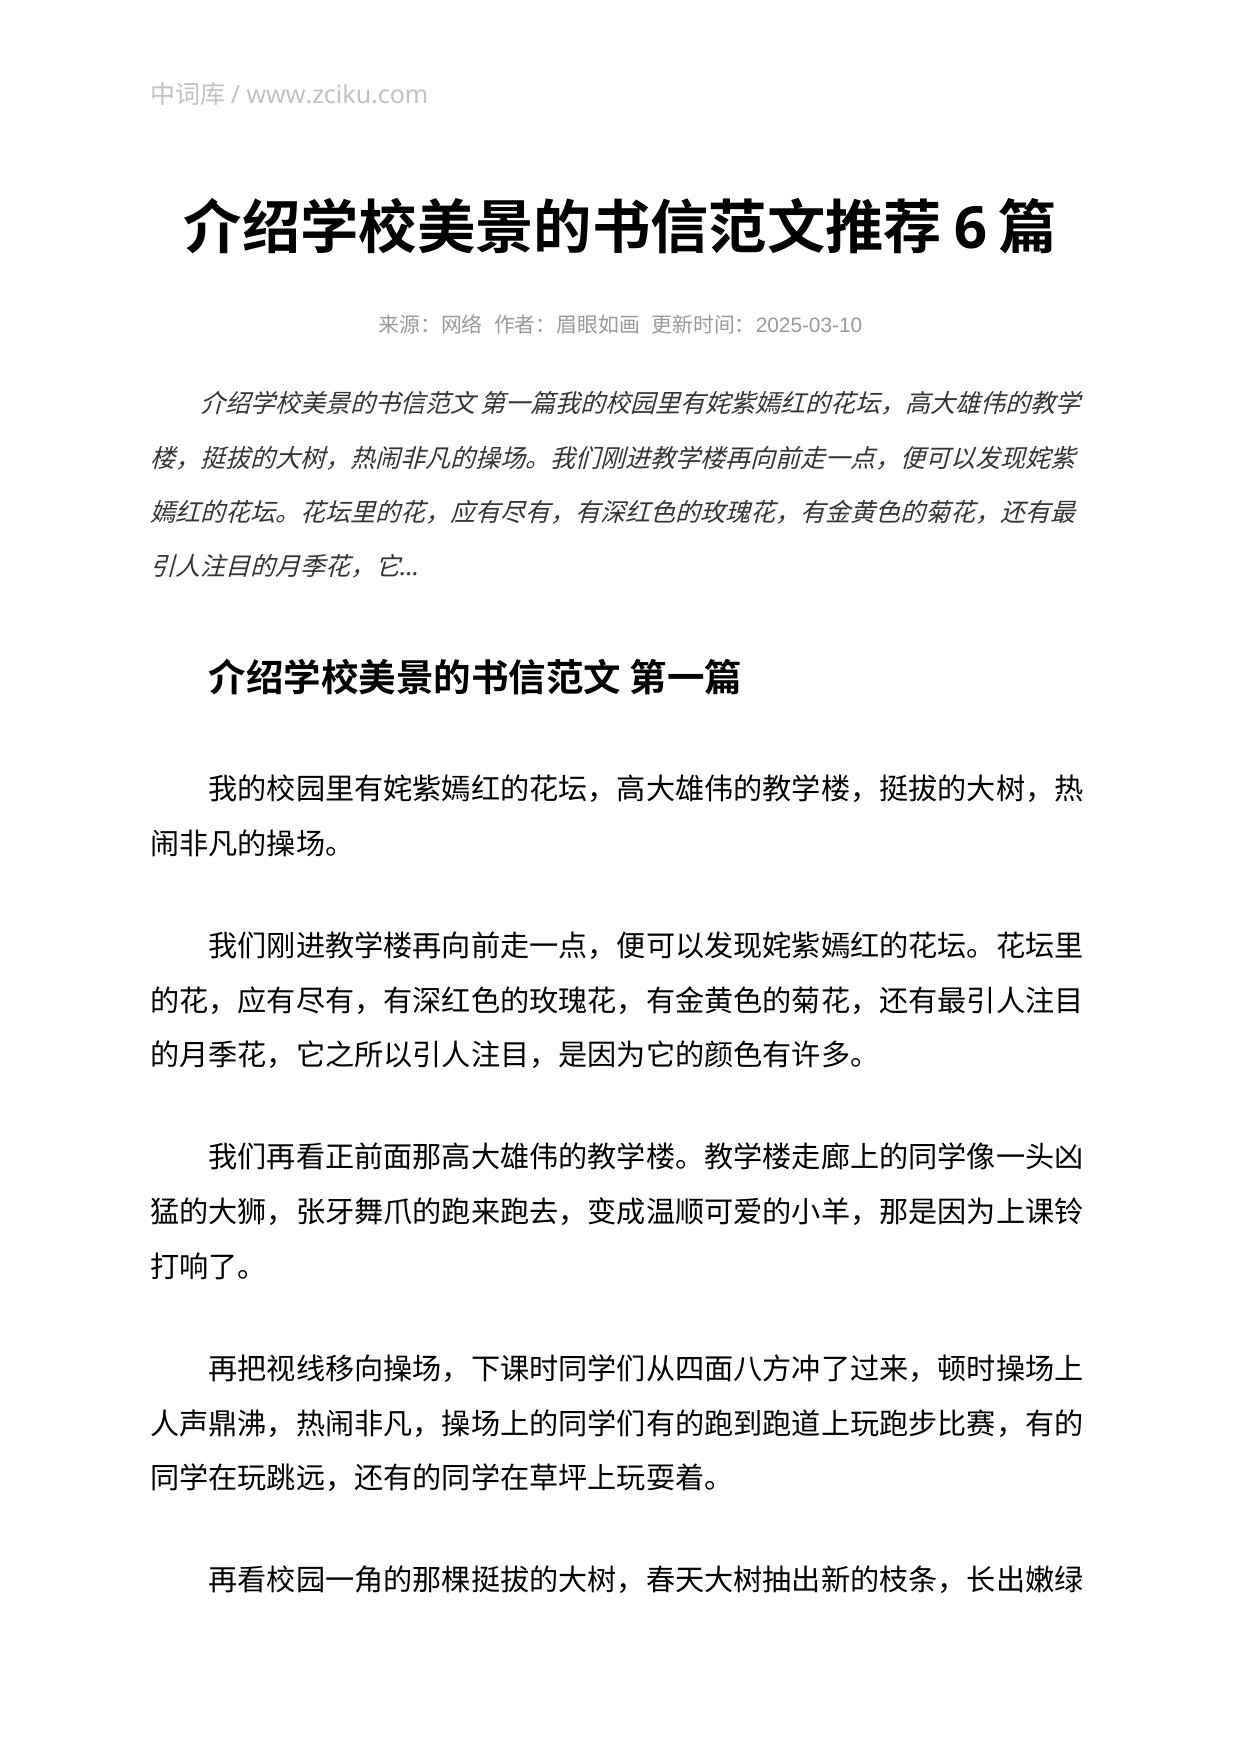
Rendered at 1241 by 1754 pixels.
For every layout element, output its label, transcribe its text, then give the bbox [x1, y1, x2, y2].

text 来源：网络 作者：眉眼如画 更新时间：2025-03-10 [150, 313, 1090, 337]
text 介绍学校美景的书信范文 第一篇 [150, 648, 1090, 702]
subtitle 介绍学校美景的书信范文推荐6篇 [150, 181, 1090, 266]
text 介绍学校美景的书信范文 第一篇我的校园里有姹紫嫣红的花坛，高大雄伟的教学楼，挺拔的大树，热闹非凡的操场。我们刚进教学楼再向前走一点，便可以发现姹紫嫣红的花坛。花坛里的花，应有尽有，有深红色的玫瑰花，有金黄色的菊花，还有最引人注目的月季花，它... [150, 384, 1090, 583]
text 我的校园里有姹紫嫣红的花坛，高大雄伟的教学楼，挺拔的大树，热闹非凡的操场。 [150, 766, 1090, 863]
text 我们再看正前面那高大雄伟的教学楼。教学楼走廊上的同学像一头凶猛的大狮，张牙舞爪的跑来跑去，变成温顺可爱的小羊，那是因为上课铃打响了。 [150, 1134, 1090, 1286]
text 再把视线移向操场，下课时同学们从四面八方冲了过来，顿时操场上人声鼎沸，热闹非凡，操场上的同学们有的跑到跑道上玩跑步比赛，有的同学在玩跳远，还有的同学在草坪上玩耍着。 [150, 1345, 1090, 1497]
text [150, 1557, 1090, 1599]
text 我们刚进教学楼再向前走一点，便可以发现姹紫嫣红的花坛。花坛里的花，应有尽有，有深红色的玫瑰花，有金黄色的菊花，还有最引人注目的月季花，它之所以引人注目，是因为它的颜色有许多。 [150, 922, 1090, 1074]
